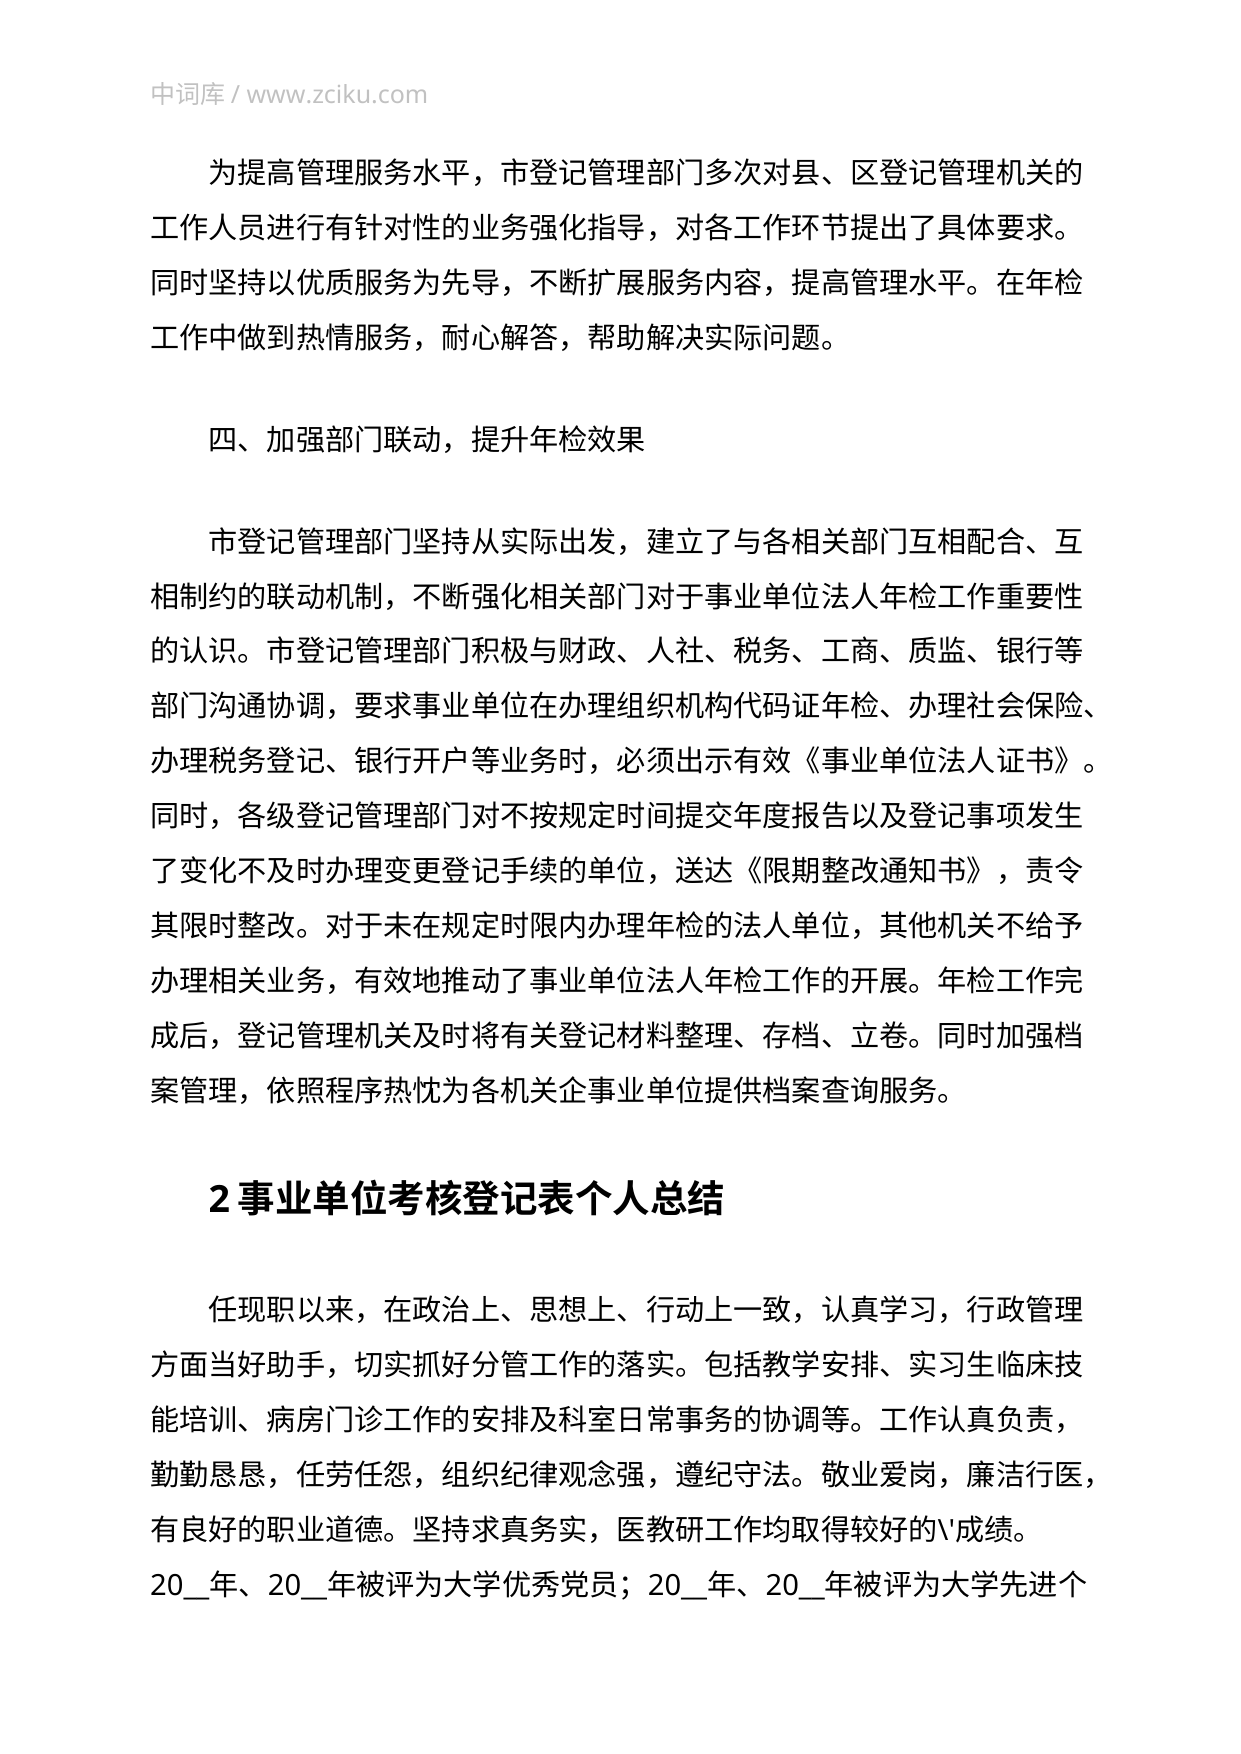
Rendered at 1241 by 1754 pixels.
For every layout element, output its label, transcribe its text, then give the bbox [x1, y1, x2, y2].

text 2事业单位考核登记表个人总结 [150, 1169, 1090, 1223]
text 四、加强部门联动，提升年检效果 [150, 416, 1090, 459]
text 市登记管理部门坚持从实际出发，建立了与各相关部门互相配合、互相制约的联动机制，不断强化相关部门对于事业单位法人年检工作重要性的认识。市登记管理部门积极与财政、人社、税务、工商、质监、银行等部门沟通协调，要求事业单位在办理组织机构代码证年检、办理社会保险、办理税务登记、银行开户等业务时，必须出示有效《事业单位法人证书》。同时，各级登记管理部门对不按规定时间提交年度报告以及登记事项发生了变化不及时办理变更登记手续的单位，送达《限期整改通知书》，责令其限时整改。对于未在规定时限内办理年检的法人单位，其他机关不给予办理相关业务，有效地推动了事业单位法人年检工作的开展。年检工作完成后，登记管理机关及时将有关登记材料整理、存档、立卷。同时加强档案管理，依照程序热忱为各机关企事业单位提供档案查询服务。 [150, 518, 1090, 1109]
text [150, 1287, 1090, 1603]
text 为提高管理服务水平，市登记管理部门多次对县、区登记管理机关的工作人员进行有针对性的业务强化指导，对各工作环节提出了具体要求。同时坚持以优质服务为先导，不断扩展服务内容，提高管理水平。在年检工作中做到热情服务，耐心解答，帮助解决实际问题。 [150, 150, 1090, 357]
